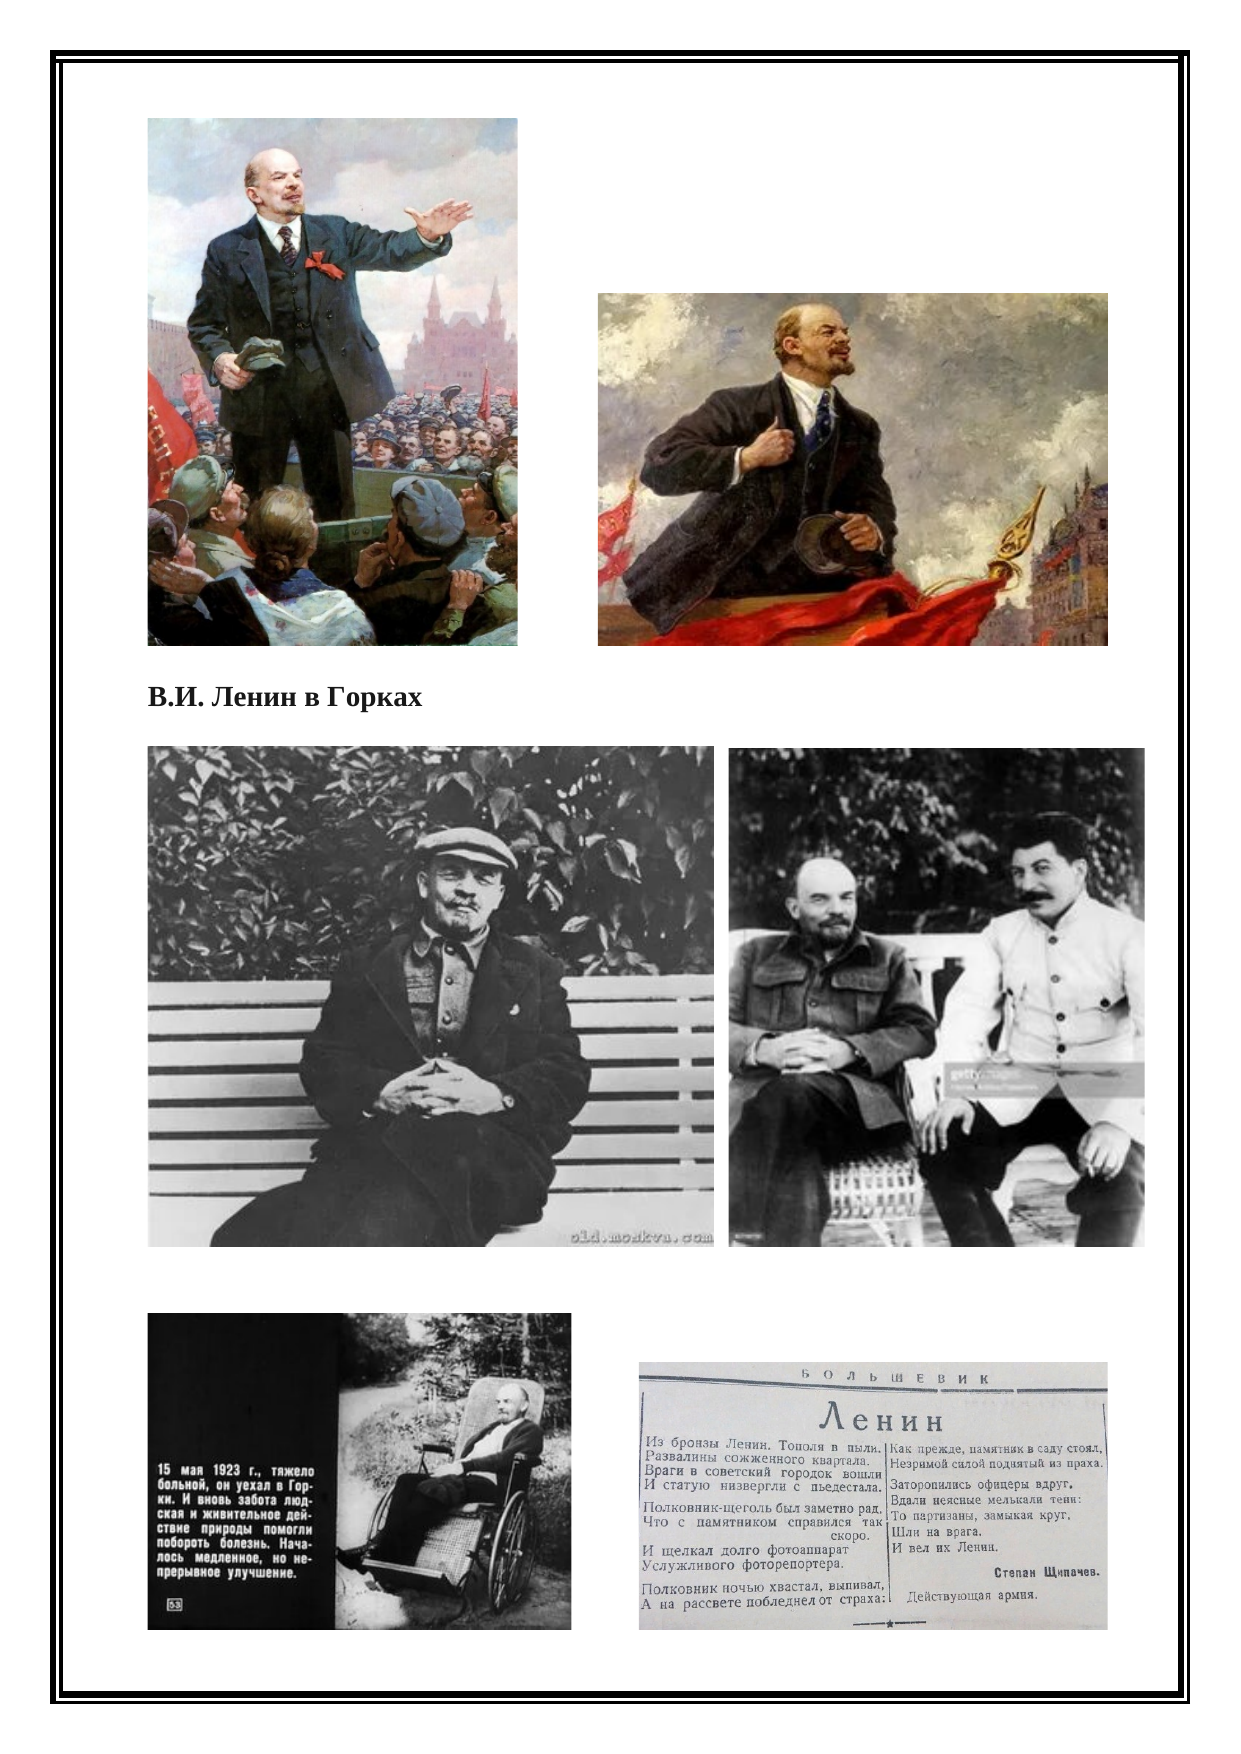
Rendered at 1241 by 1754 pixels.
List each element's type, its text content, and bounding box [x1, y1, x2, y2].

picture [728, 748, 1145, 1247]
picture [147, 1313, 572, 1630]
text В.И. Ленин в Горках [148, 679, 1152, 713]
picture [147, 118, 518, 646]
picture [638, 1362, 1108, 1630]
picture [597, 293, 1108, 646]
picture [147, 746, 714, 1247]
